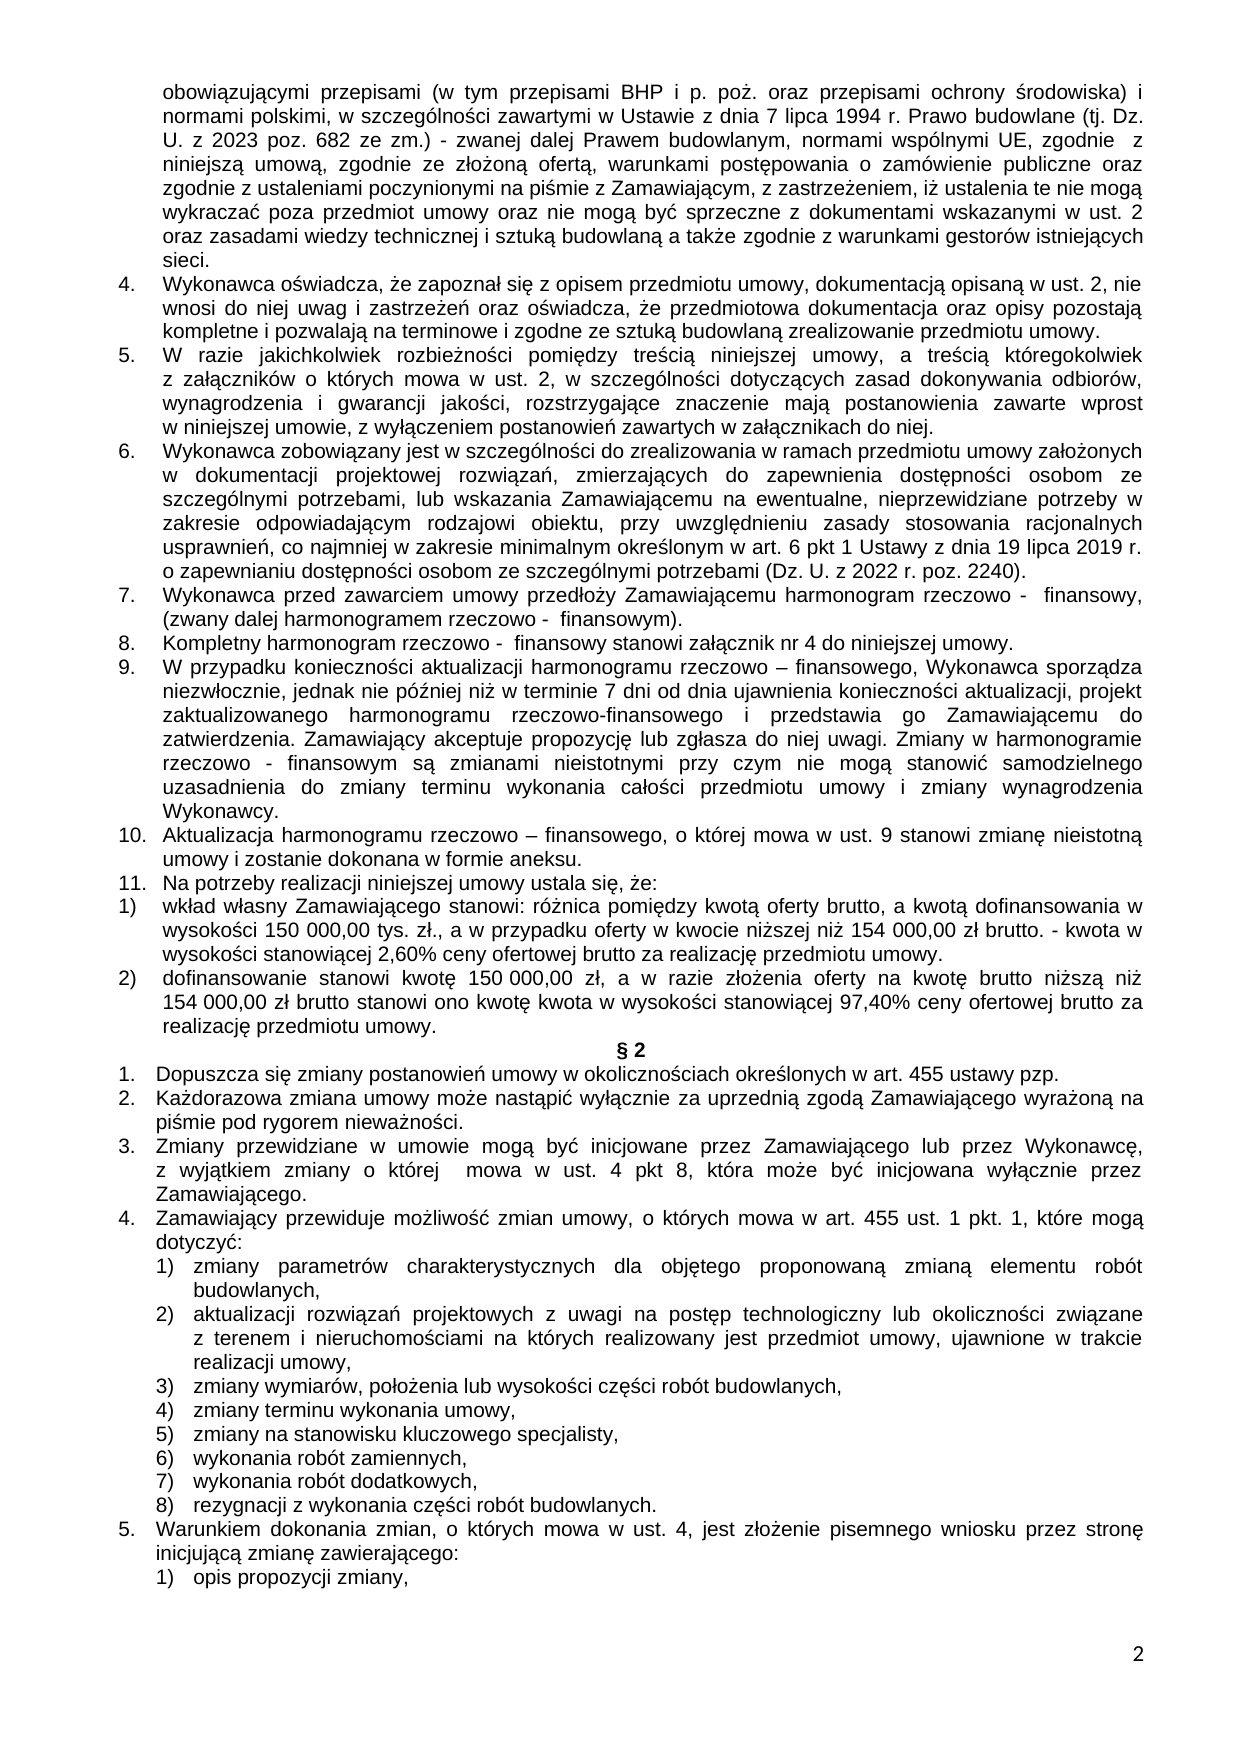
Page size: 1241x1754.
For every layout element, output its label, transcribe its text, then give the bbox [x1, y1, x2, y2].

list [118, 80, 1144, 271]
list aktualizacji rozwiązań projektowych z uwagi na postęp technologiczny lub okoliczności związane z terenem i nieruchomościami na których realizowany jest przedmiot umowy, ujawnione w trakcie realizacji umowy, [156, 1302, 1144, 1373]
list Na potrzeby realizacji niniejszej umowy ustala się, że: [118, 870, 1144, 894]
text § 2 [118, 1038, 1144, 1062]
list zmiany parametrów charakterystycznych dla objętego proponowaną zmianą elementu robót budowlanych, [156, 1254, 1144, 1302]
list Wykonawca zobowiązany jest w szczególności do zrealizowania w ramach przedmiotu umowy założonych w dokumentacji projektowej rozwiązań, zmierzających do zapewnienia dostępności osobom ze szczególnymi potrzebami, lub wskazania Zamawiającemu na ewentualne, nieprzewidziane potrzeby w zakresie odpowiadającym rodzajowi obiektu, przy uwzględnieniu zasady stosowania racjonalnych usprawnień, co najmniej w zakresie minimalnym określonym w art. 6 pkt 1 Ustawy z dnia 19 lipca 2019 r. o zapewnianiu dostępności osobom ze szczególnymi potrzebami (Dz. U. z 2022 r. poz. 2240). [118, 439, 1144, 583]
list Dopuszcza się zmiany postanowień umowy w okolicznościach określonych w art. 455 ustawy pzp. [118, 1062, 1144, 1086]
list wykonania robót dodatkowych, [156, 1469, 1144, 1493]
list Wykonawca oświadcza, że zapoznał się z opisem przedmiotu umowy, dokumentacją opisaną w ust. 2, nie wnosi do niej uwag i zastrzeżeń oraz oświadcza, że przedmiotowa dokumentacja oraz opisy pozostają kompletne i pozwalają na terminowe i zgodne ze sztuką budowlaną zrealizowanie przedmiotu umowy. [118, 271, 1144, 343]
list dofinansowanie stanowi kwotę 150 000,00 zł, a w razie złożenia oferty na kwotę brutto niższą niż 154 000,00 zł brutto stanowi ono kwotę kwota w wysokości stanowiącej 97,40% ceny ofertowej brutto za realizację przedmiotu umowy. [118, 966, 1144, 1038]
list Zmiany przewidziane w umowie mogą być inicjowane przez Zamawiającego lub przez Wykonawcę, z wyjątkiem zmiany o której mowa w ust. 4 pkt 8, która może być inicjowana wyłącznie przez Zamawiającego. [118, 1134, 1144, 1206]
list Wykonawca przed zawarciem umowy przedłoży Zamawiającemu harmonogram rzeczowo - finansowy, (zwany dalej harmonogramem rzeczowo - finansowym). [118, 583, 1144, 631]
list W przypadku konieczności aktualizacji harmonogramu rzeczowo – finansowego, Wykonawca sporządza niezwłocznie, jednak nie później niż w terminie 7 dni od dnia ujawnienia konieczności aktualizacji, projekt zaktualizowanego harmonogramu rzeczowo-finansowego i przedstawia go Zamawiającemu do zatwierdzenia. Zamawiający akceptuje propozycję lub zgłasza do niej uwagi. Zmiany w harmonogramie rzeczowo - finansowym są zmianami nieistotnymi przy czym nie mogą stanowić samodzielnego uzasadnienia do zmiany terminu wykonania całości przedmiotu umowy i zmiany wynagrodzenia Wykonawcy. [118, 655, 1144, 822]
list Zamawiający przewiduje możliwość zmian umowy, o których mowa w art. 455 ust. 1 pkt. 1, które mogą dotyczyć: [118, 1206, 1144, 1254]
list wykonania robót zamiennych, [156, 1445, 1144, 1469]
list rezygnacji z wykonania części robót budowlanych. [156, 1493, 1144, 1517]
list opis propozycji zmiany, [156, 1565, 1144, 1589]
list Aktualizacja harmonogramu rzeczowo – finansowego, o której mowa w ust. 9 stanowi zmianę nieistotną umowy i zostanie dokonana w formie aneksu. [118, 822, 1144, 870]
list W razie jakichkolwiek rozbieżności pomiędzy treścią niniejszej umowy, a treścią któregokolwiek z załączników o których mowa w ust. 2, w szczególności dotyczących zasad dokonywania odbiorów, wynagrodzenia i gwarancji jakości, rozstrzygające znaczenie mają postanowienia zawarte wprost w niniejszej umowie, z wyłączeniem postanowień zawartych w załącznikach do niej. [118, 343, 1144, 439]
list zmiany terminu wykonania umowy, [156, 1397, 1144, 1421]
list Kompletny harmonogram rzeczowo - finansowy stanowi załącznik nr 4 do niniejszej umowy. [118, 631, 1144, 655]
list Warunkiem dokonania zmian, o których mowa w ust. 4, jest złożenie pisemnego wniosku przez stronę inicjującą zmianę zawierającego: [118, 1517, 1144, 1565]
list zmiany na stanowisku kluczowego specjalisty, [156, 1421, 1144, 1445]
list Każdorazowa zmiana umowy może nastąpić wyłącznie za uprzednią zgodą Zamawiającego wyrażoną na piśmie pod rygorem nieważności. [118, 1086, 1144, 1134]
list zmiany wymiarów, położenia lub wysokości części robót budowlanych, [156, 1373, 1144, 1397]
list wkład własny Zamawiającego stanowi: różnica pomiędzy kwotą oferty brutto, a kwotą dofinansowania w wysokości 150 000,00 tys. zł., a w przypadku oferty w kwocie niższej niż 154 000,00 zł brutto. - kwota w wysokości stanowiącej 2,60% ceny ofertowej brutto za realizację przedmiotu umowy. [118, 894, 1144, 966]
